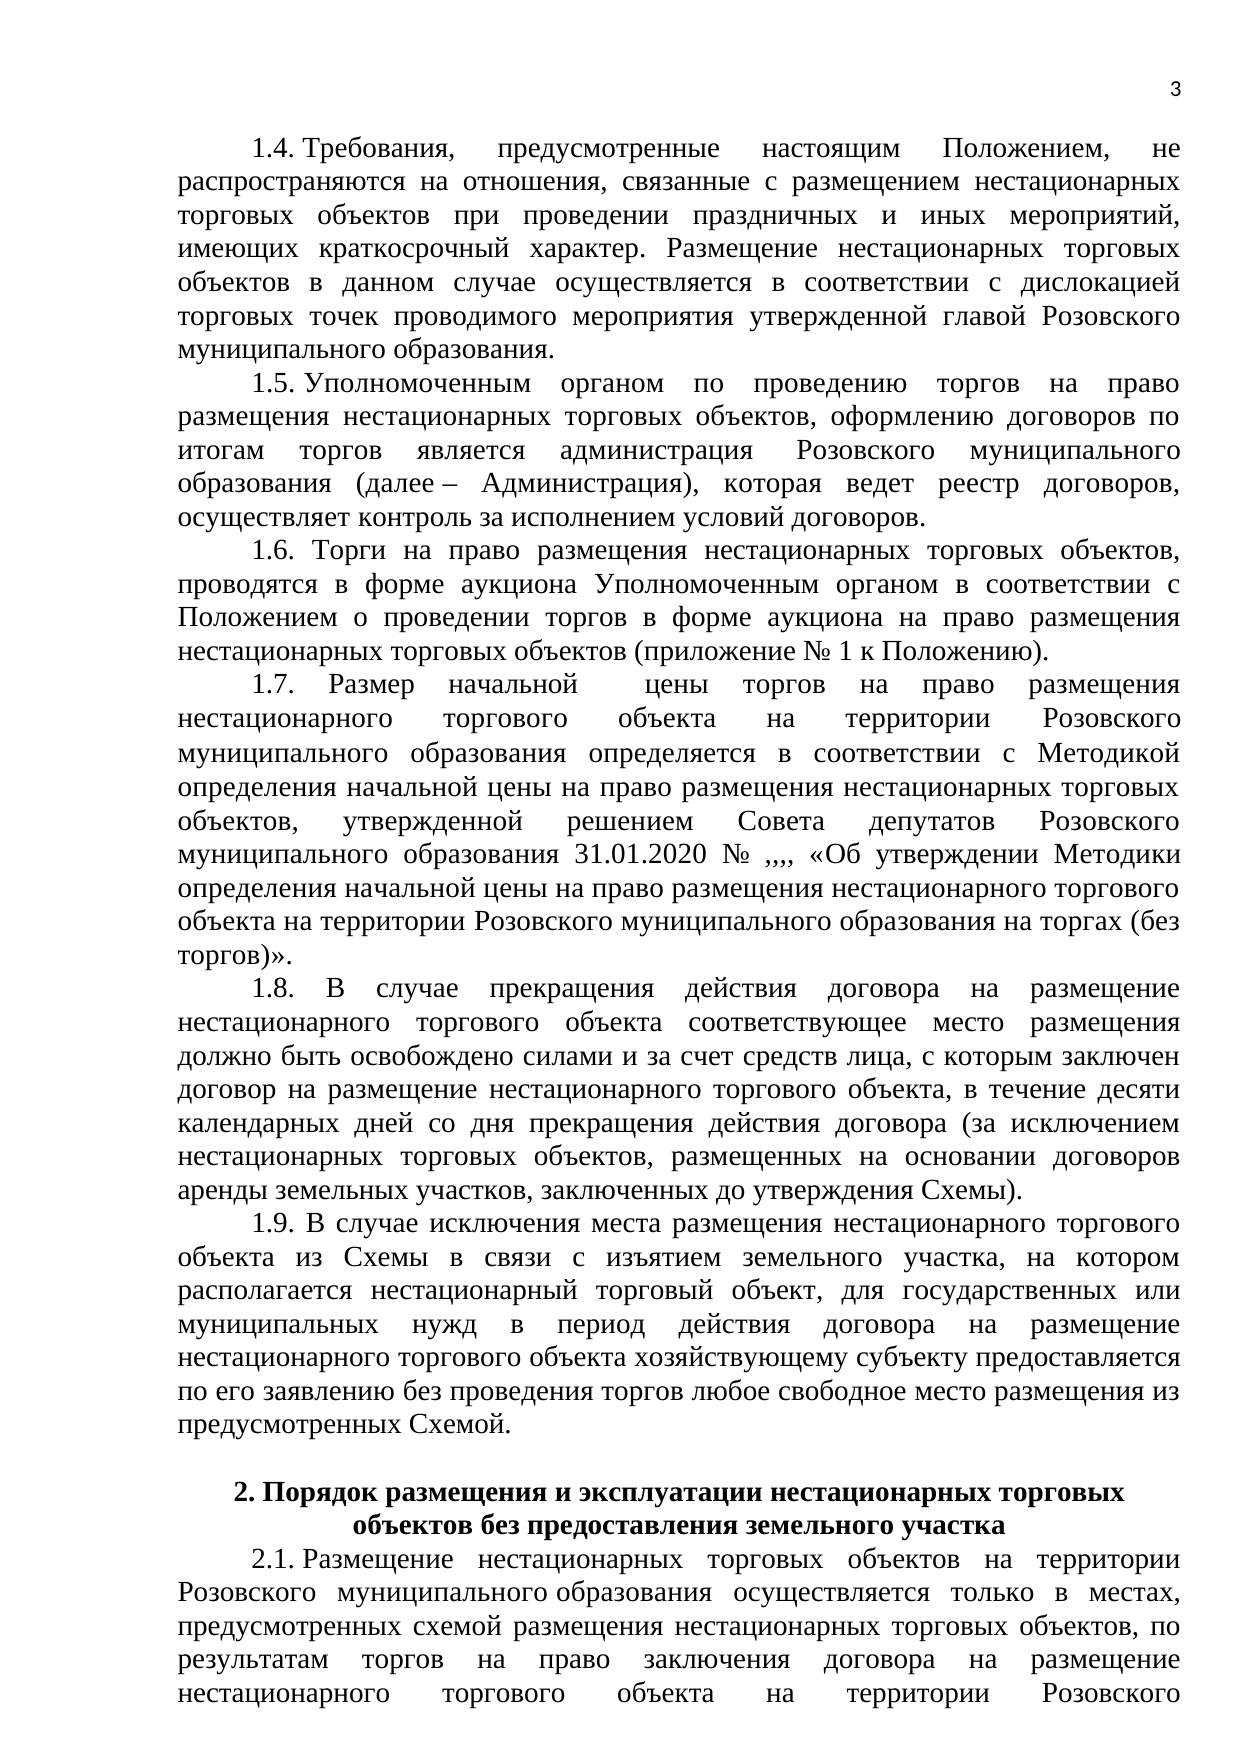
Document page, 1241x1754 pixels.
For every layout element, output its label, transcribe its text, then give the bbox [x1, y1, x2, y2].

text 1.4. Требования, предусмотренные настоящим Положением, не распространяются на отношения, связанные с размещением нестационарных торговых объектов при проведении праздничных и иных мероприятий, имеющих краткосрочный характер. Размещение нестационарных торговых объектов в данном случае осуществляется в соответствии с дислокацией торговых точек проводимого мероприятия утвержденной главой Розовского муниципального образования. [177, 130, 1181, 365]
text 1.6. Торги на право размещения нестационарных торговых объектов, проводятся в форме аукциона Уполномоченным органом в соответствии с Положением о проведении торгов в форме аукциона на право размещения нестационарных торговых объектов (приложение № 1 к Положению). [177, 532, 1181, 667]
list 1.7. Размер начальной цены торгов на право размещения нестационарного торгового объекта на территории Розовского муниципального образования определяется в соответствии с Методикой определения начальной цены на право размещения нестационарных торговых объектов, утвержденной решением Совета депутатов Розовского муниципального образования 31.01.2020 № ,,,, «Об утверждении Методики определения начальной цены на право размещения нестационарного торгового объекта на территории Розовского муниципального образования на торгах (без торгов)». [177, 667, 1181, 971]
text 1.8. В случае прекращения действия договора на размещение нестационарного торгового объекта соответствующее место размещения должно быть освобождено силами и за счет средств лица, с которым заключен договор на размещение нестационарного торгового объекта, в течение десяти календарных дней со дня прекращения действия договора (за исключением нестационарных торговых объектов, размещенных на основании договоров аренды земельных участков, заключенных до утверждения Схемы). [177, 971, 1181, 1205]
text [177, 1541, 1181, 1708]
text 2. Порядок размещения и эксплуатации нестационарных торговых объектов без предоставления земельного участка [177, 1474, 1181, 1541]
text 1.9. В случае исключения места размещения нестационарного торгового объекта из Схемы в связи с изъятием земельного участка, на котором располагается нестационарный торговый объект, для государственных или муниципальных нужд в период действия договора на размещение нестационарного торгового объекта хозяйствующему субъекту предоставляется по его заявлению без проведения торгов любое свободное место размещения из предусмотренных Схемой. [177, 1205, 1181, 1440]
text 1.5. Уполномоченным органом по проведению торгов на право размещения нестационарных торговых объектов, оформлению договоров по итогам торгов является администрация Розовского муниципального образования (далее – Администрация), которая ведет реестр договоров, осуществляет контроль за исполнением условий договоров. [177, 365, 1181, 532]
